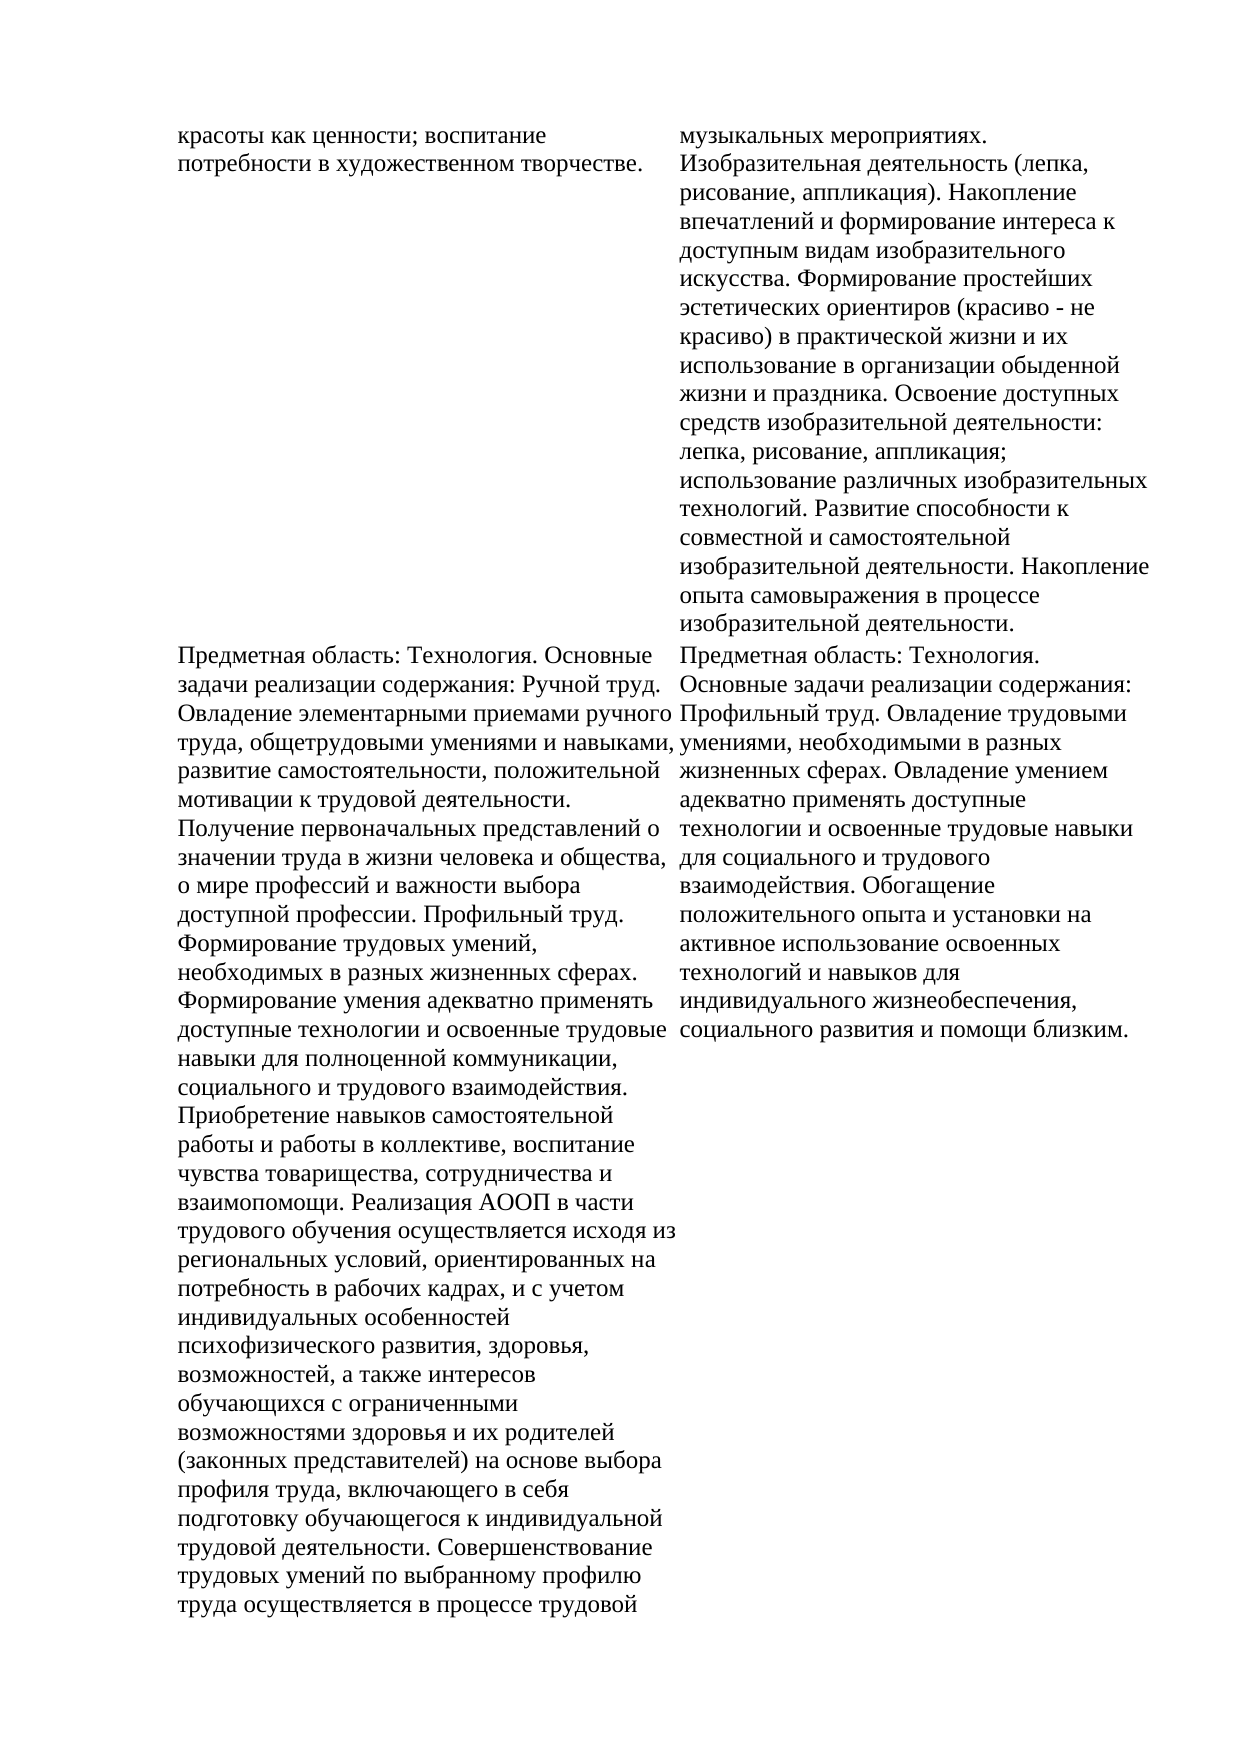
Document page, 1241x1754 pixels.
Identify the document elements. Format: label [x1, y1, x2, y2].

table_cell [678, 118, 1153, 639]
table_cell [678, 639, 1153, 1619]
table_cell [176, 639, 678, 1619]
table_cell [176, 118, 678, 639]
